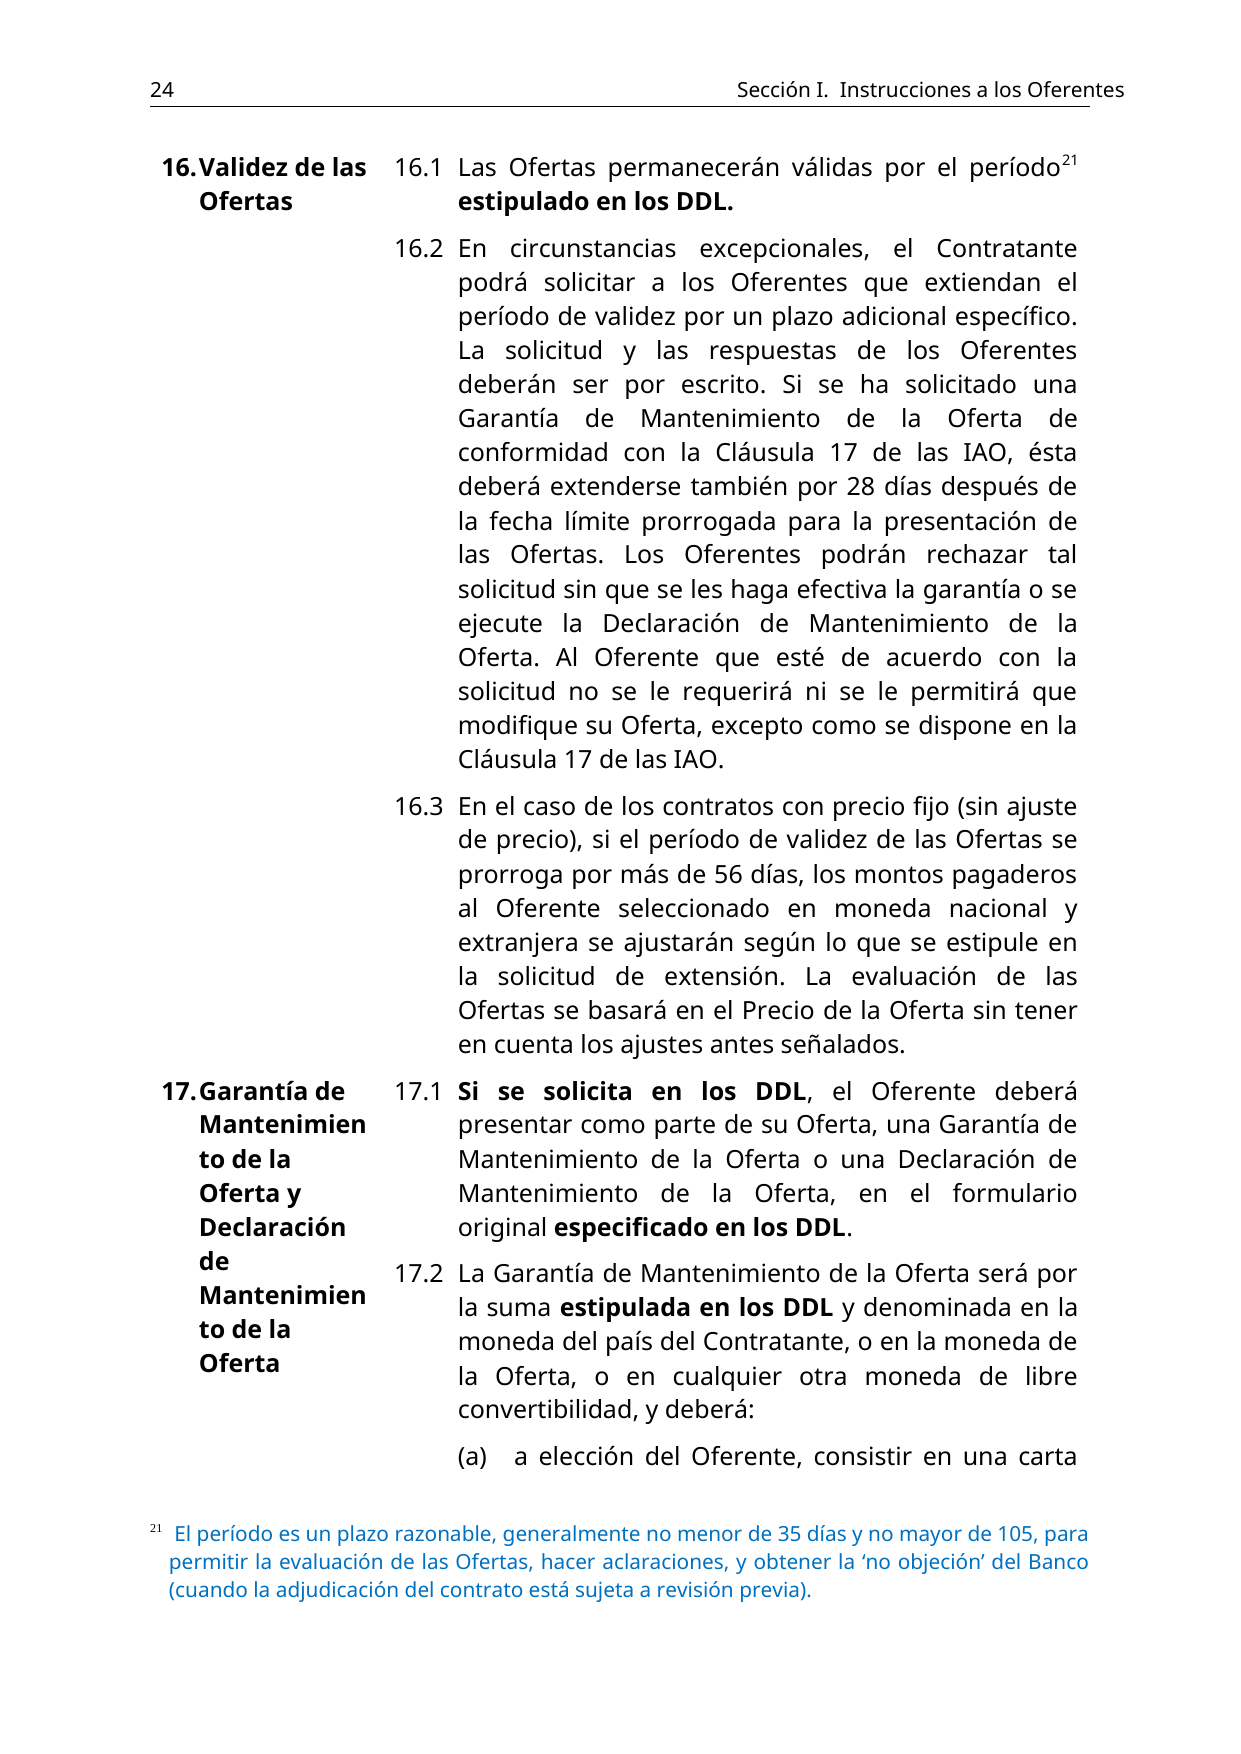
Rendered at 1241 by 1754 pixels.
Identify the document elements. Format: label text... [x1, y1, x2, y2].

table_cell 16.1 Las Ofertas permanecerán válidas por el período estipulado en los DDL. 16.2 En circunstancias excepcionales, el Contratante podrá solicitar a los Oferentes que extiendan el período de validez por un plazo adicional específico. La solicitud y las respuestas de los Oferentes deberán ser por escrito. Si se ha solicitado una Garantía de Mantenimiento de la Oferta de conformidad con la Cláusula 17 de las IAO, ésta deberá extenderse también por 28 días después de la fecha límite prorrogada para la presentación de las Ofertas. Los Oferentes podrán rechazar tal solicitud sin que se les haga efectiva la garantía o se ejecute la Declaración de Mantenimiento de la Oferta. Al Oferente que esté de acuerdo con la solicitud no se le requerirá ni se le permitirá que modifique su Oferta, excepto como se dispone en la Cláusula 17 de las IAO. 16.3 En el caso de los contratos con precio fijo (sin ajuste de precio), si el período de validez de las Ofertas se prorroga por más de 56 días, los montos pagaderos al Oferente seleccionado en moneda nacional y extranjera se ajustarán según lo que se estipule en la solicitud de extensión. La evaluación de las Ofertas se basará en el Precio de la Oferta sin tener en cuenta los ajustes antes señalados. [383, 150, 1089, 1073]
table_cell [383, 1073, 1089, 1473]
table_cell 16. Validez de las Ofertas [150, 150, 383, 1073]
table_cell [150, 1073, 383, 1473]
